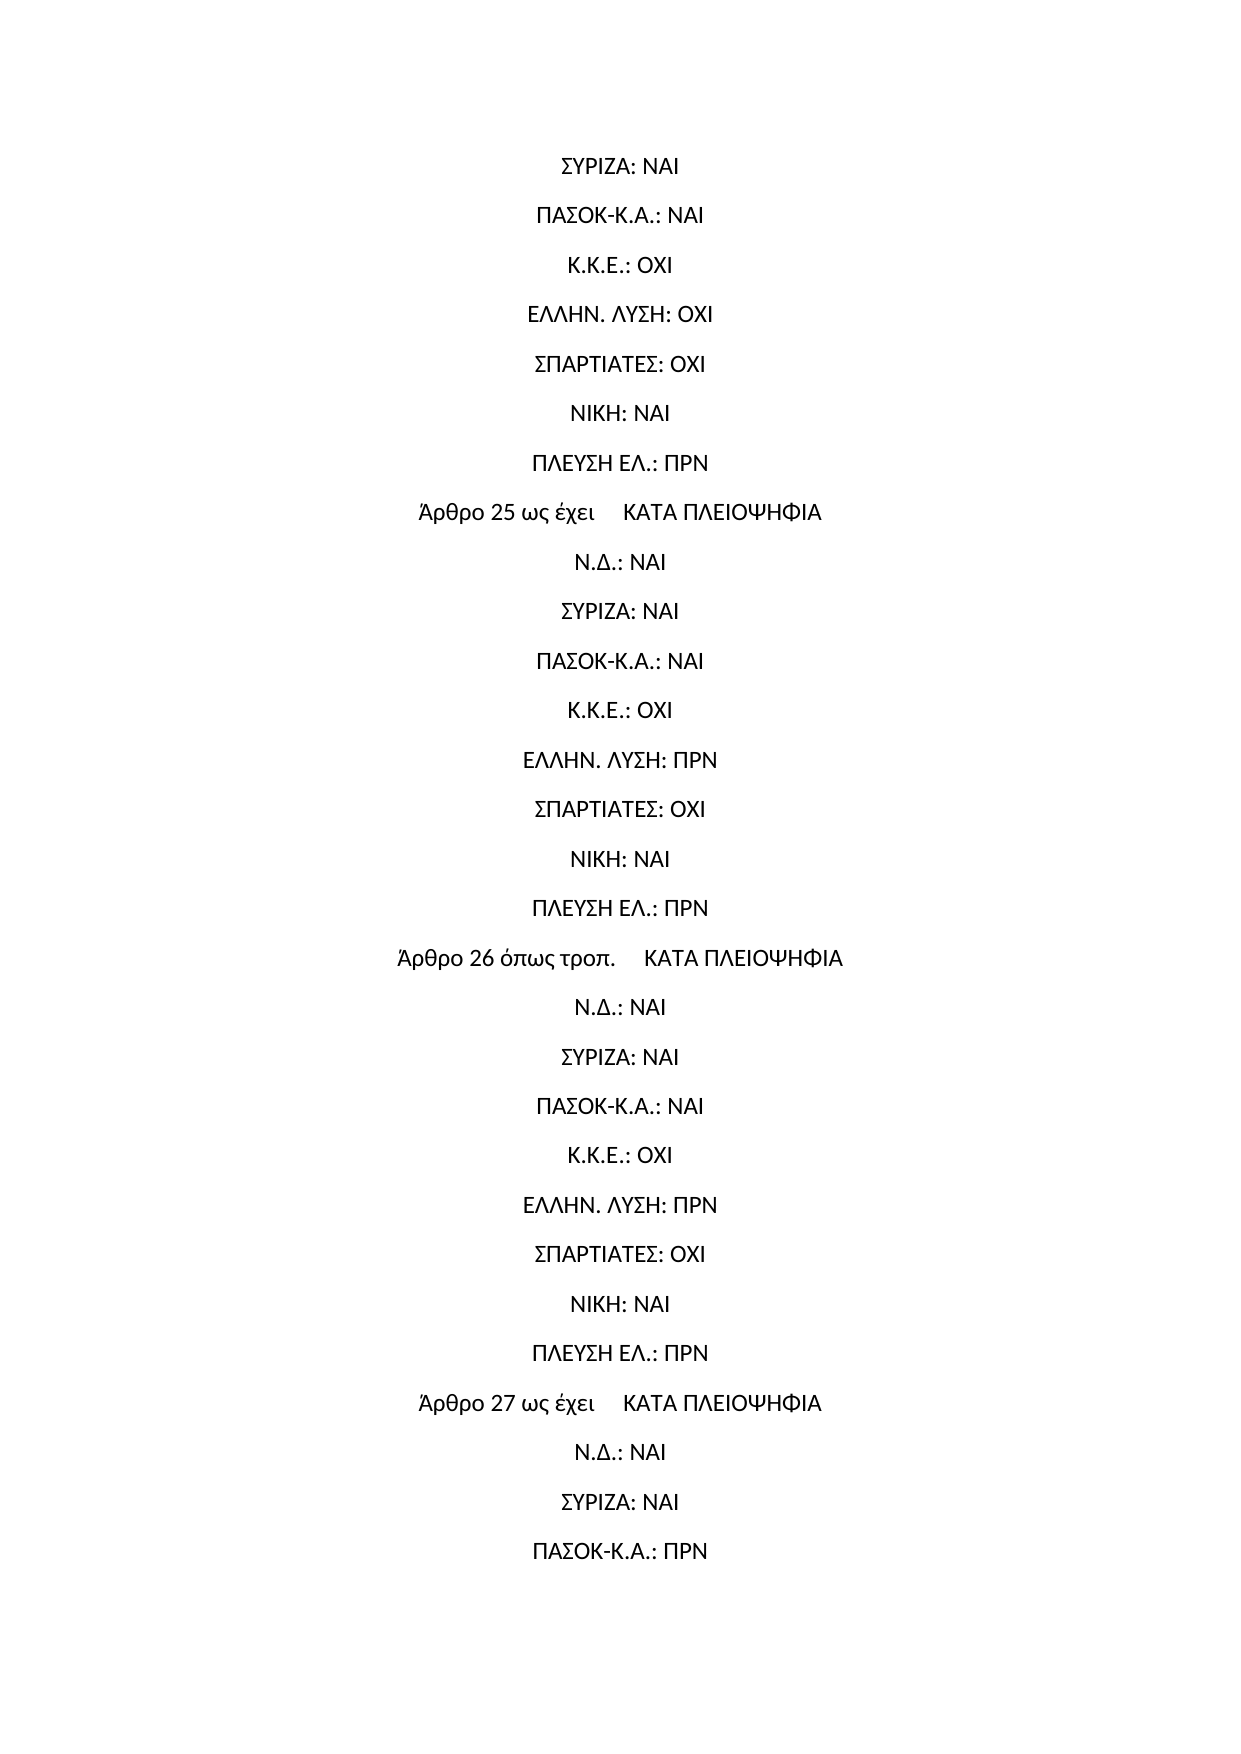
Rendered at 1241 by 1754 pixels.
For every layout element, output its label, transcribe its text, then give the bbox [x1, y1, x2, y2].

table_cell ΕΛΛΗΝ. ΛΥΣΗ: ΠΡΝ [244, 744, 996, 793]
table_cell Ν.Δ.: ΝΑΙ [244, 1436, 996, 1486]
table_cell ΣΥΡΙΖΑ: ΝΑΙ [244, 1041, 996, 1090]
table_cell ΝΙΚΗ: ΝΑΙ [244, 1288, 996, 1337]
table_cell ΝΙΚΗ: ΝΑΙ [244, 843, 996, 892]
table_cell ΣΥΡΙΖΑ: ΝΑΙ [244, 595, 996, 645]
table_cell ΠΑΣΟΚ-Κ.Α.: ΝΑΙ [244, 1090, 996, 1139]
table_cell ΣΠΑΡΤΙΑΤΕΣ: OXI [244, 348, 996, 397]
table_cell ΕΛΛΗΝ. ΛΥΣΗ: ΠΡΝ [244, 1189, 996, 1238]
table_cell Ν.Δ.: ΝΑΙ [244, 546, 996, 595]
table_cell ΠΑΣΟΚ-Κ.Α.: ΝΑΙ [244, 200, 996, 249]
table_cell ΣΥΡΙΖΑ: ΝΑΙ [244, 150, 996, 199]
table_cell Κ.Κ.Ε.: OXI [244, 249, 996, 298]
table_cell Ν.Δ.: ΝΑΙ [244, 991, 996, 1041]
table_cell ΕΛΛΗΝ. ΛΥΣΗ: OXI [244, 299, 996, 348]
table_cell Άρθρο 25 ως έχει ΚΑΤΑ ΠΛΕΙΟΨΗΦΙΑ [244, 496, 996, 546]
table_cell ΣΥΡΙΖΑ: ΝΑΙ [244, 1486, 996, 1535]
table_cell Κ.Κ.Ε.: OXI [244, 1140, 996, 1189]
table_cell ΣΠΑΡΤΙΑΤΕΣ: OXI [244, 1239, 996, 1288]
table_cell ΠΛΕΥΣΗ ΕΛ.: ΠΡΝ [244, 1338, 996, 1387]
table_cell ΠΛΕΥΣΗ ΕΛ.: ΠΡΝ [244, 892, 996, 942]
table_cell ΠΛΕΥΣΗ ΕΛ.: ΠΡΝ [244, 447, 996, 496]
table_cell ΝΙΚΗ: ΝΑΙ [244, 398, 996, 447]
table_cell ΠΑΣΟΚ-Κ.Α.: ΠΡΝ [244, 1535, 996, 1585]
table_cell ΣΠΑΡΤΙΑΤΕΣ: OXI [244, 793, 996, 843]
table_cell ΠΑΣΟΚ-Κ.Α.: ΝΑΙ [244, 645, 996, 694]
table_cell Άρθρο 27 ως έχει ΚΑΤΑ ΠΛΕΙΟΨΗΦΙΑ [244, 1387, 996, 1436]
table_cell Κ.Κ.Ε.: OXI [244, 694, 996, 744]
table_cell Άρθρο 26 όπως τροπ. ΚΑΤΑ ΠΛΕΙΟΨΗΦΙΑ [244, 942, 996, 991]
